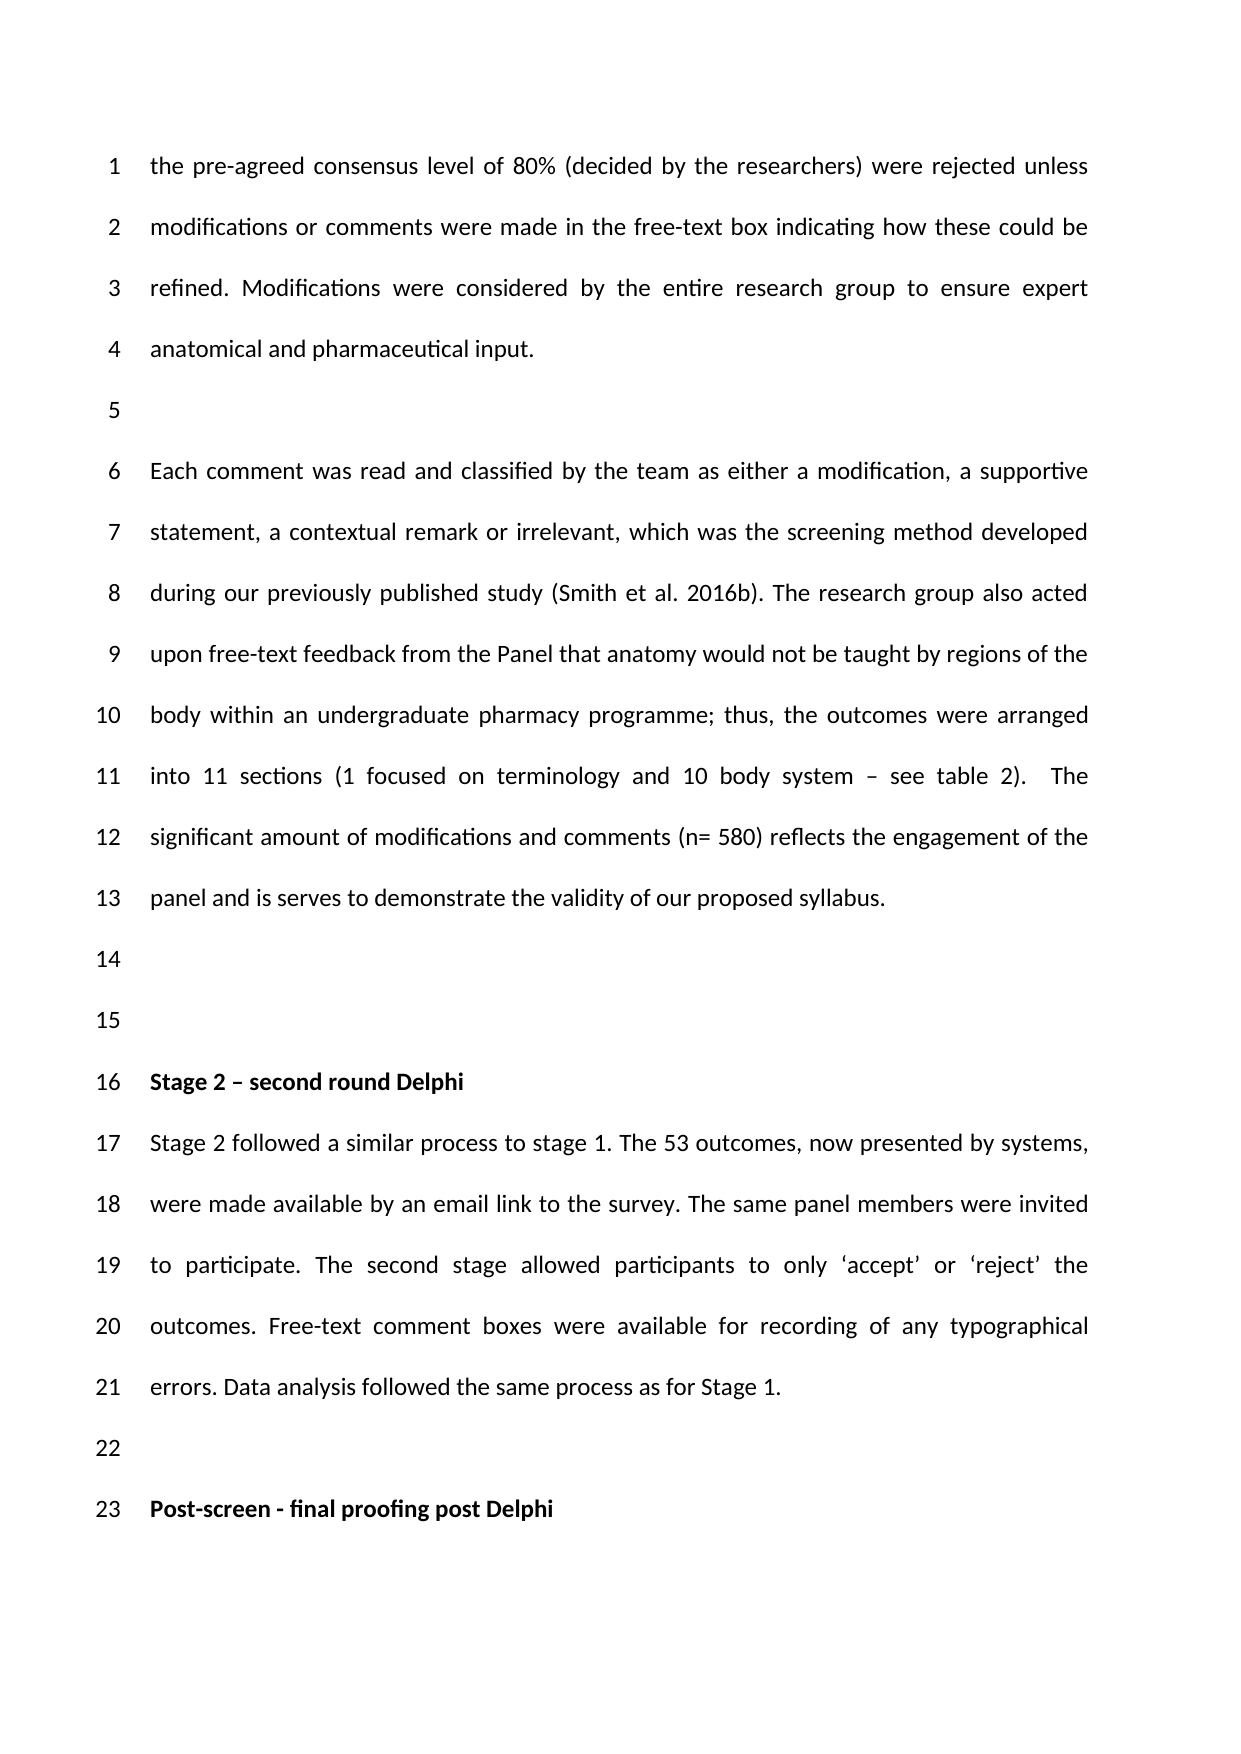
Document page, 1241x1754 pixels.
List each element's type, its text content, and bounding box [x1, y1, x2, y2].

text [150, 150, 1090, 364]
text Stage 2 – second round Delphi [150, 1066, 1090, 1096]
text Stage 2 followed a similar process to stage 1. The 53 outcomes, now presented by systems, were made available by an email link to the survey. The same panel members were invited to participate. The second stage allowed participants to only ‘accept’ or ‘reject’ the outcomes. Free-text comment boxes were available for recording of any typographical errors. Data analysis followed the same process as for Stage 1. [150, 1127, 1090, 1401]
text Each comment was read and classified by the team as either a modification, a supportive statement, a contextual remark or irrelevant, which was the screening method developed during our previously published study (Smith et al. 2016b). The research group also acted upon free-text feedback from the Panel that anatomy would not be taught by regions of the body within an undergraduate pharmacy programme; thus, the outcomes were arranged into 11 sections (1 focused on terminology and 10 body system – see table 2). The significant amount of modifications and comments (n= 580) reflects the engagement of the panel and is serves to demonstrate the validity of our proposed syllabus. [150, 455, 1090, 913]
text Post-screen - final proofing post Delphi [150, 1493, 1090, 1523]
